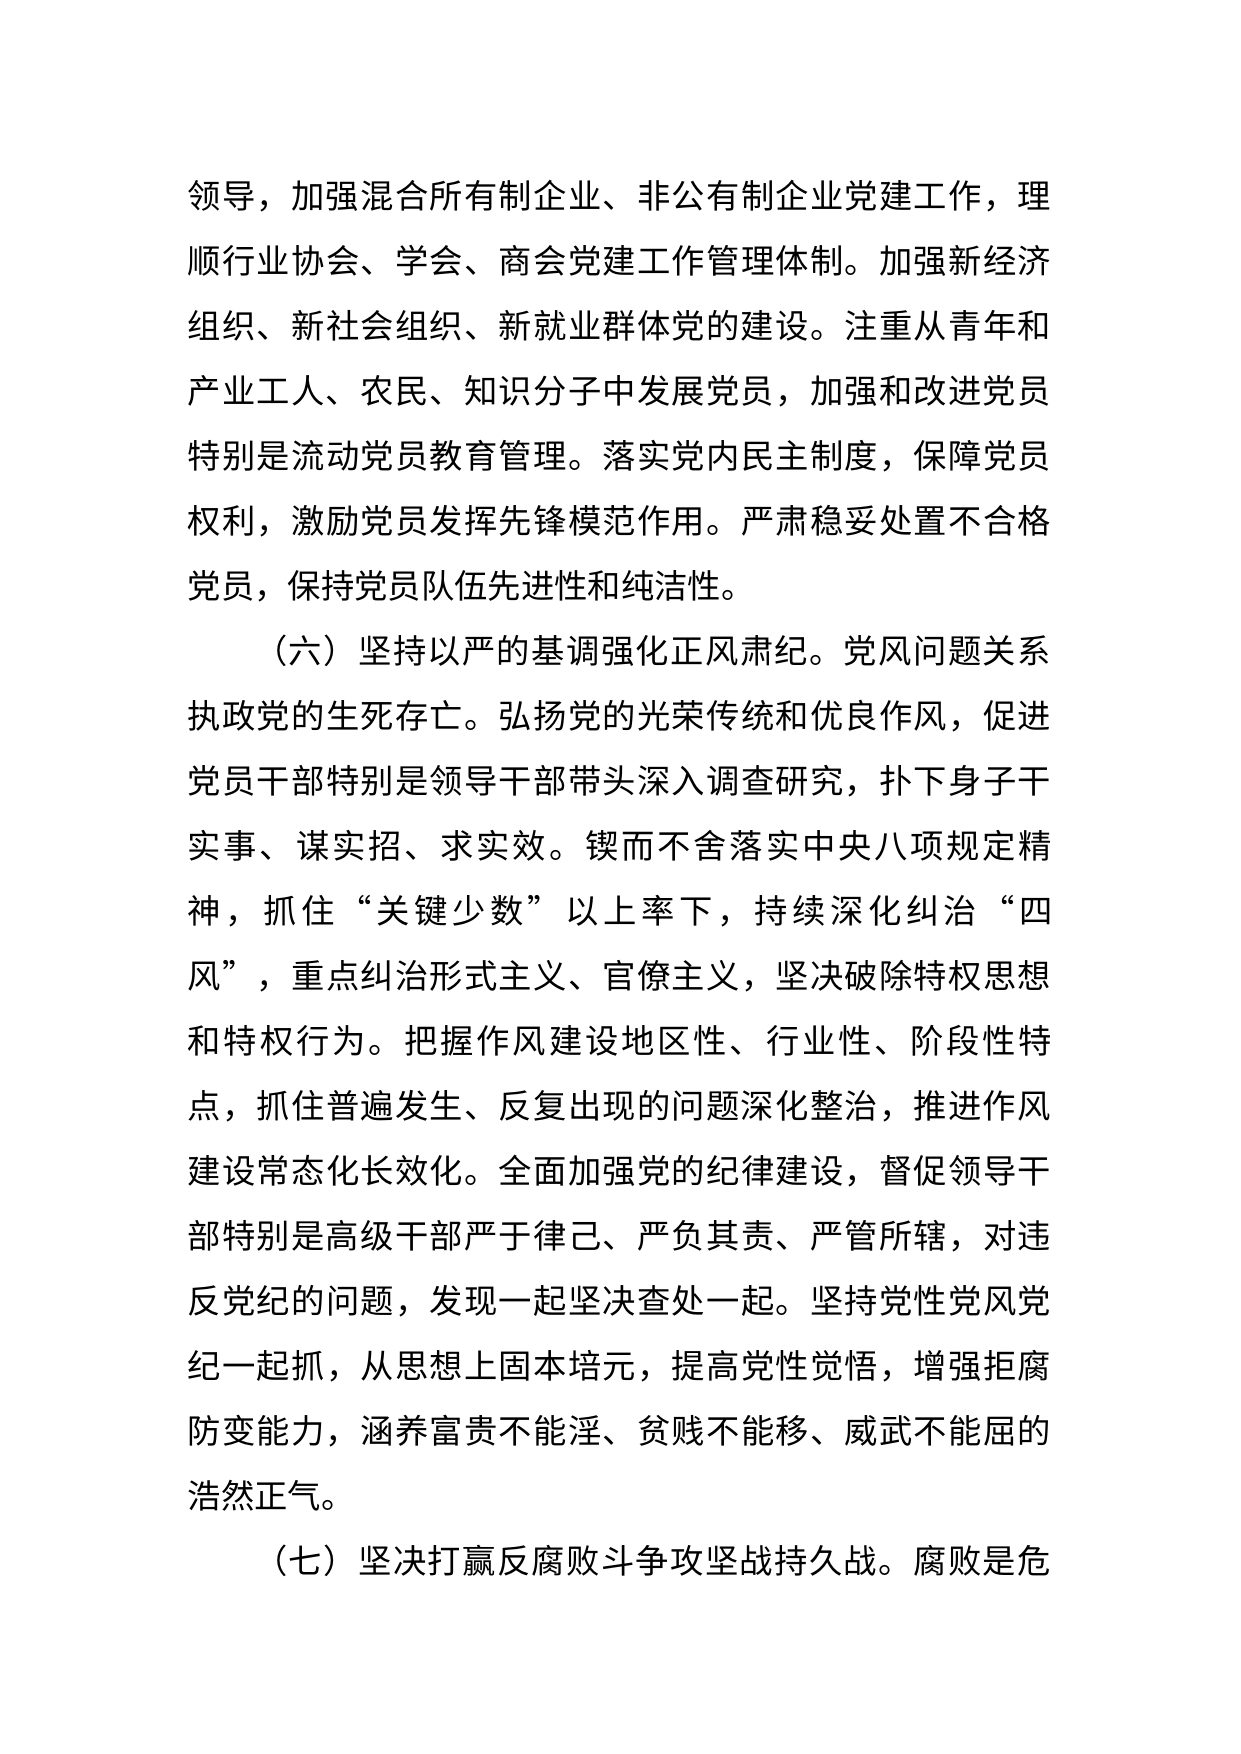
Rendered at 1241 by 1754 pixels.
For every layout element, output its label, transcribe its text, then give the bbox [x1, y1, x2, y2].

text （六）坚持以严的基调强化正风肃纪。党风问题关系执政党的生死存亡。弘扬党的光荣传统和优良作风，促进党员干部特别是领导干部带头深入调查研究，扑下身子干实事、谋实招、求实效。锲而不舍落实中央八项规定精神，抓住“关键少数”以上率下，持续深化纠治“四风”，重点纠治形式主义、官僚主义，坚决破除特权思想和特权行为。把握作风建设地区性、行业性、阶段性特点，抓住普遍发生、反复出现的问题深化整治，推进作风建设常态化长效化。全面加强党的纪律建设，督促领导干部特别是高级干部严于律己、严负其责、严管所辖，对违反党纪的问题，发现一起坚决查处一起。坚持党性党风党纪一起抓，从思想上固本培元，提高党性觉悟，增强拒腐防变能力，涵养富贵不能淫、贫贱不能移、威武不能屈的浩然正气。 [187, 617, 1053, 1527]
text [187, 162, 1053, 617]
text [187, 1527, 1053, 1592]
